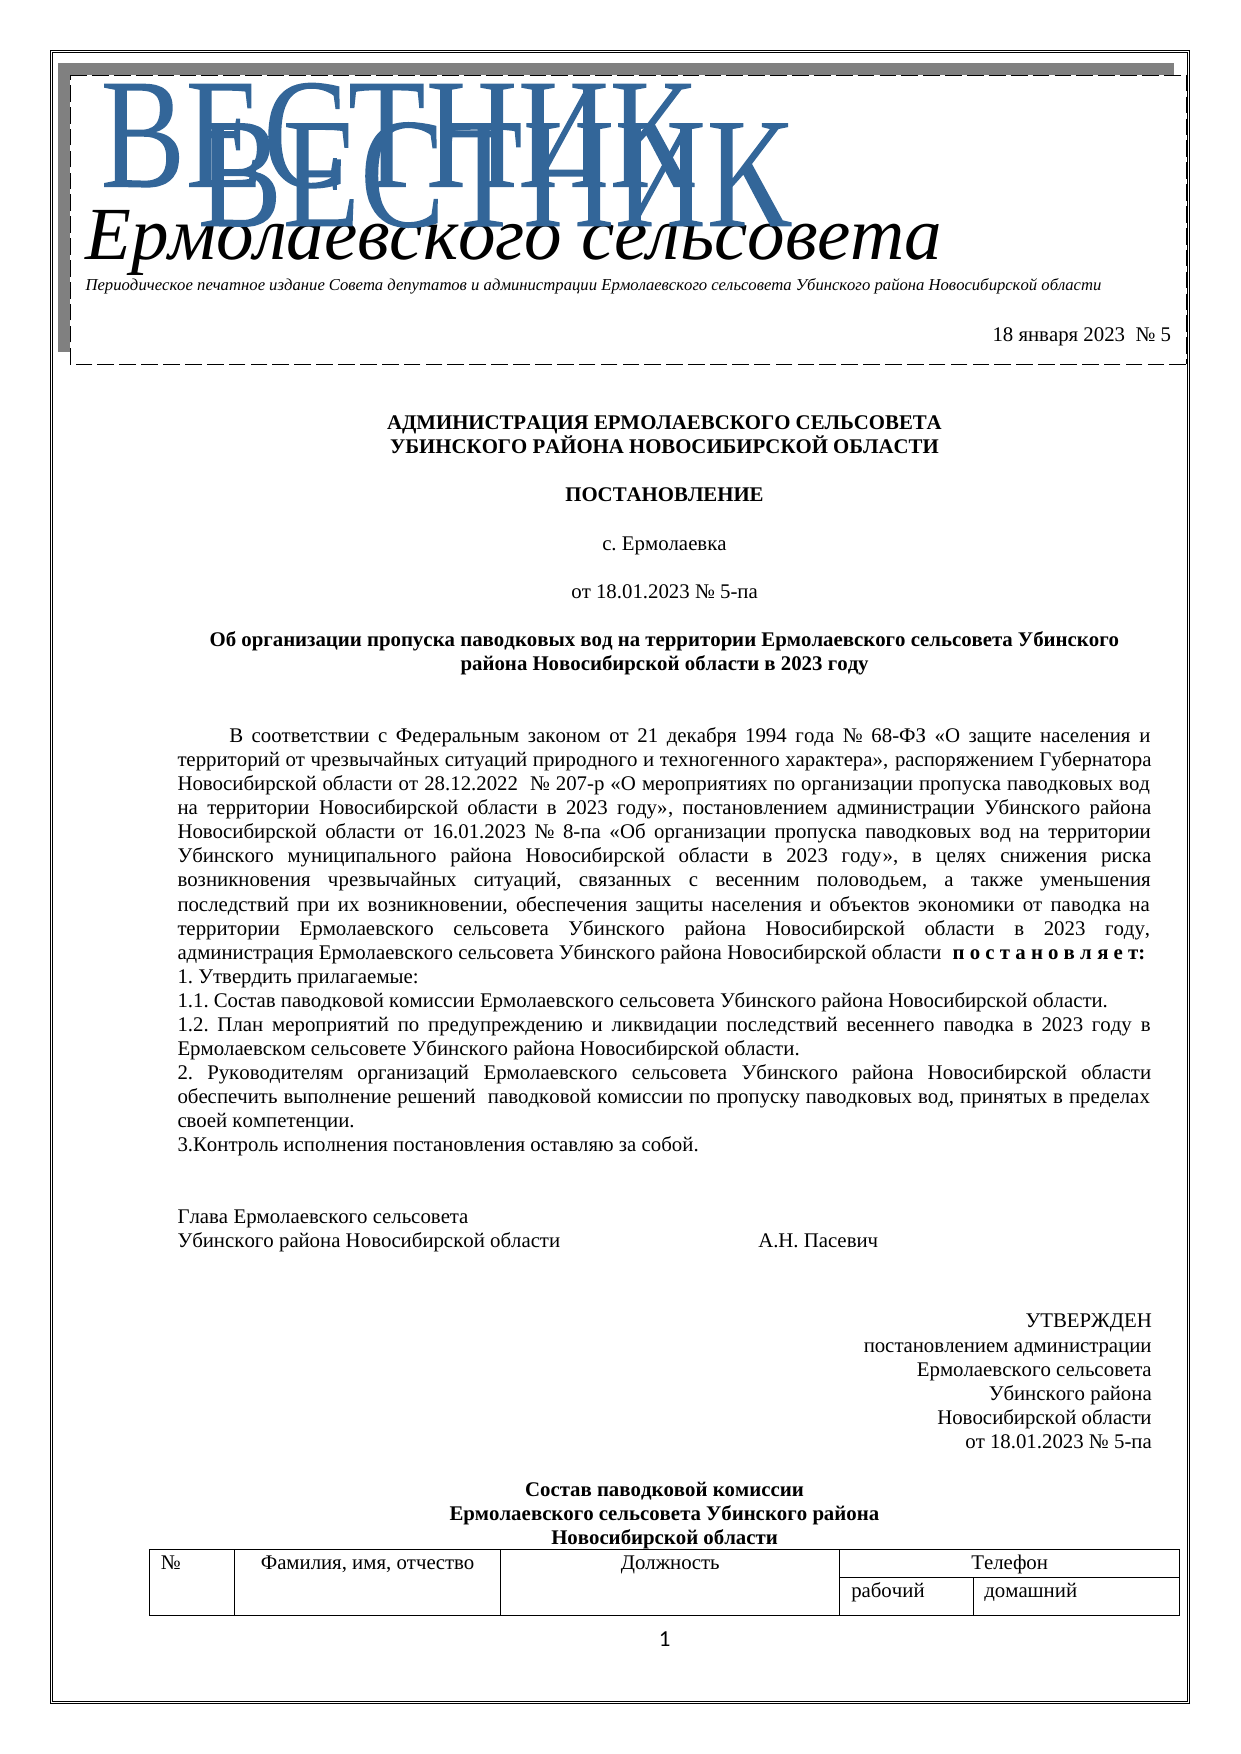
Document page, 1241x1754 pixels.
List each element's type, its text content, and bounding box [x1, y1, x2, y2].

table_cell домашний [974, 1578, 1179, 1615]
text Убинского района [103, 1381, 1152, 1405]
text Новосибирской области [103, 1405, 1152, 1429]
text УТВЕРЖДЕН [177, 1308, 1152, 1332]
text В соответствии с Федеральным законом от 21 декабря 1994 года № 68-ФЗ «О защите населения и территорий от чрезвычайных ситуаций природного и техногенного характера», распоряжением Губернатора Новосибирской области от 28.12.2022 № 207-р «О мероприятиях по организации пропуска паводковых вод на территории Новосибирской области в 2023 году», постановлением администрации Убинского района Новосибирской области от 16.01.2023 № 8-па «Об организации пропуска паводковых вод на территории Убинского муниципального района Новосибирской области в 2023 году», в целях снижения риска возникновения чрезвычайных ситуаций, связанных с весенним половодьем, а также уменьшения последствий при их возникновении, обеспечения защиты населения и объектов экономики от паводка на территории Ермолаевского сельсовета Убинского района Новосибирской области в 2023 году, администрация Ермолаевского сельсовета Убинского района Новосибирской области п о с т а н о в л я е т: [177, 723, 1152, 964]
table_header Должность [501, 1550, 839, 1615]
text 3.Контроль исполнения постановления оставляю за собой. [177, 1132, 1152, 1156]
table_header № [150, 1550, 234, 1615]
text ПОСТАНОВЛЕНИЕ [177, 482, 1152, 506]
text Ермолаевского сельсовета [103, 1357, 1152, 1381]
text с. Ермолаевка [177, 531, 1152, 554]
table_cell рабочий [840, 1578, 973, 1615]
text 1.1. Состав паводковой комиссии Ермолаевского сельсовета Убинского района Новосибирской области. [177, 988, 1152, 1012]
text от 18.01.2023 № 5-па [103, 1429, 1152, 1453]
text Глава Ермолаевского сельсовета [177, 1204, 1152, 1228]
text 2. Руководителям организаций Ермолаевского сельсовета Убинского района Новосибирской области обеспечить выполнение решений паводковой комиссии по пропуску паводковых вод, принятых в пределах своей компетенции. [177, 1060, 1152, 1132]
text АДМИНИСТРАЦИЯ ЕРМОЛАЕВСКОГО СЕЛЬСОВЕТА [177, 410, 1152, 434]
text Состав паводковой комиссии [177, 1477, 1152, 1501]
table_header Телефон [840, 1550, 1179, 1577]
text от 18.01.2023 № 5-па [177, 579, 1152, 603]
table_header [0, 79, 1240, 122]
text 1.2. План мероприятий по предупреждению и ликвидации последствий весеннего паводка в 2023 году в Ермолаевском сельсовете Убинского района Новосибирской области. [177, 1012, 1152, 1060]
text 1. Утвердить прилагаемые: [177, 964, 1152, 988]
text Ермолаевского сельсовета Убинского района [177, 1501, 1152, 1525]
text Новосибирской области [177, 1525, 1152, 1549]
text УБИНСКОГО РАЙОНА НОВОСИБИРСКОЙ ОБЛАСТИ [177, 434, 1152, 458]
text Убинского района Новосибирской области А.Н. Пасевич [177, 1228, 1152, 1252]
text Об организации пропуска паводковых вод на территории Ермолаевского сельсовета Убинского района Новосибирской области в 2023 году [177, 627, 1152, 675]
table_header Фамилия, имя, отчество [235, 1550, 500, 1615]
text постановлением администрации [103, 1332, 1152, 1357]
